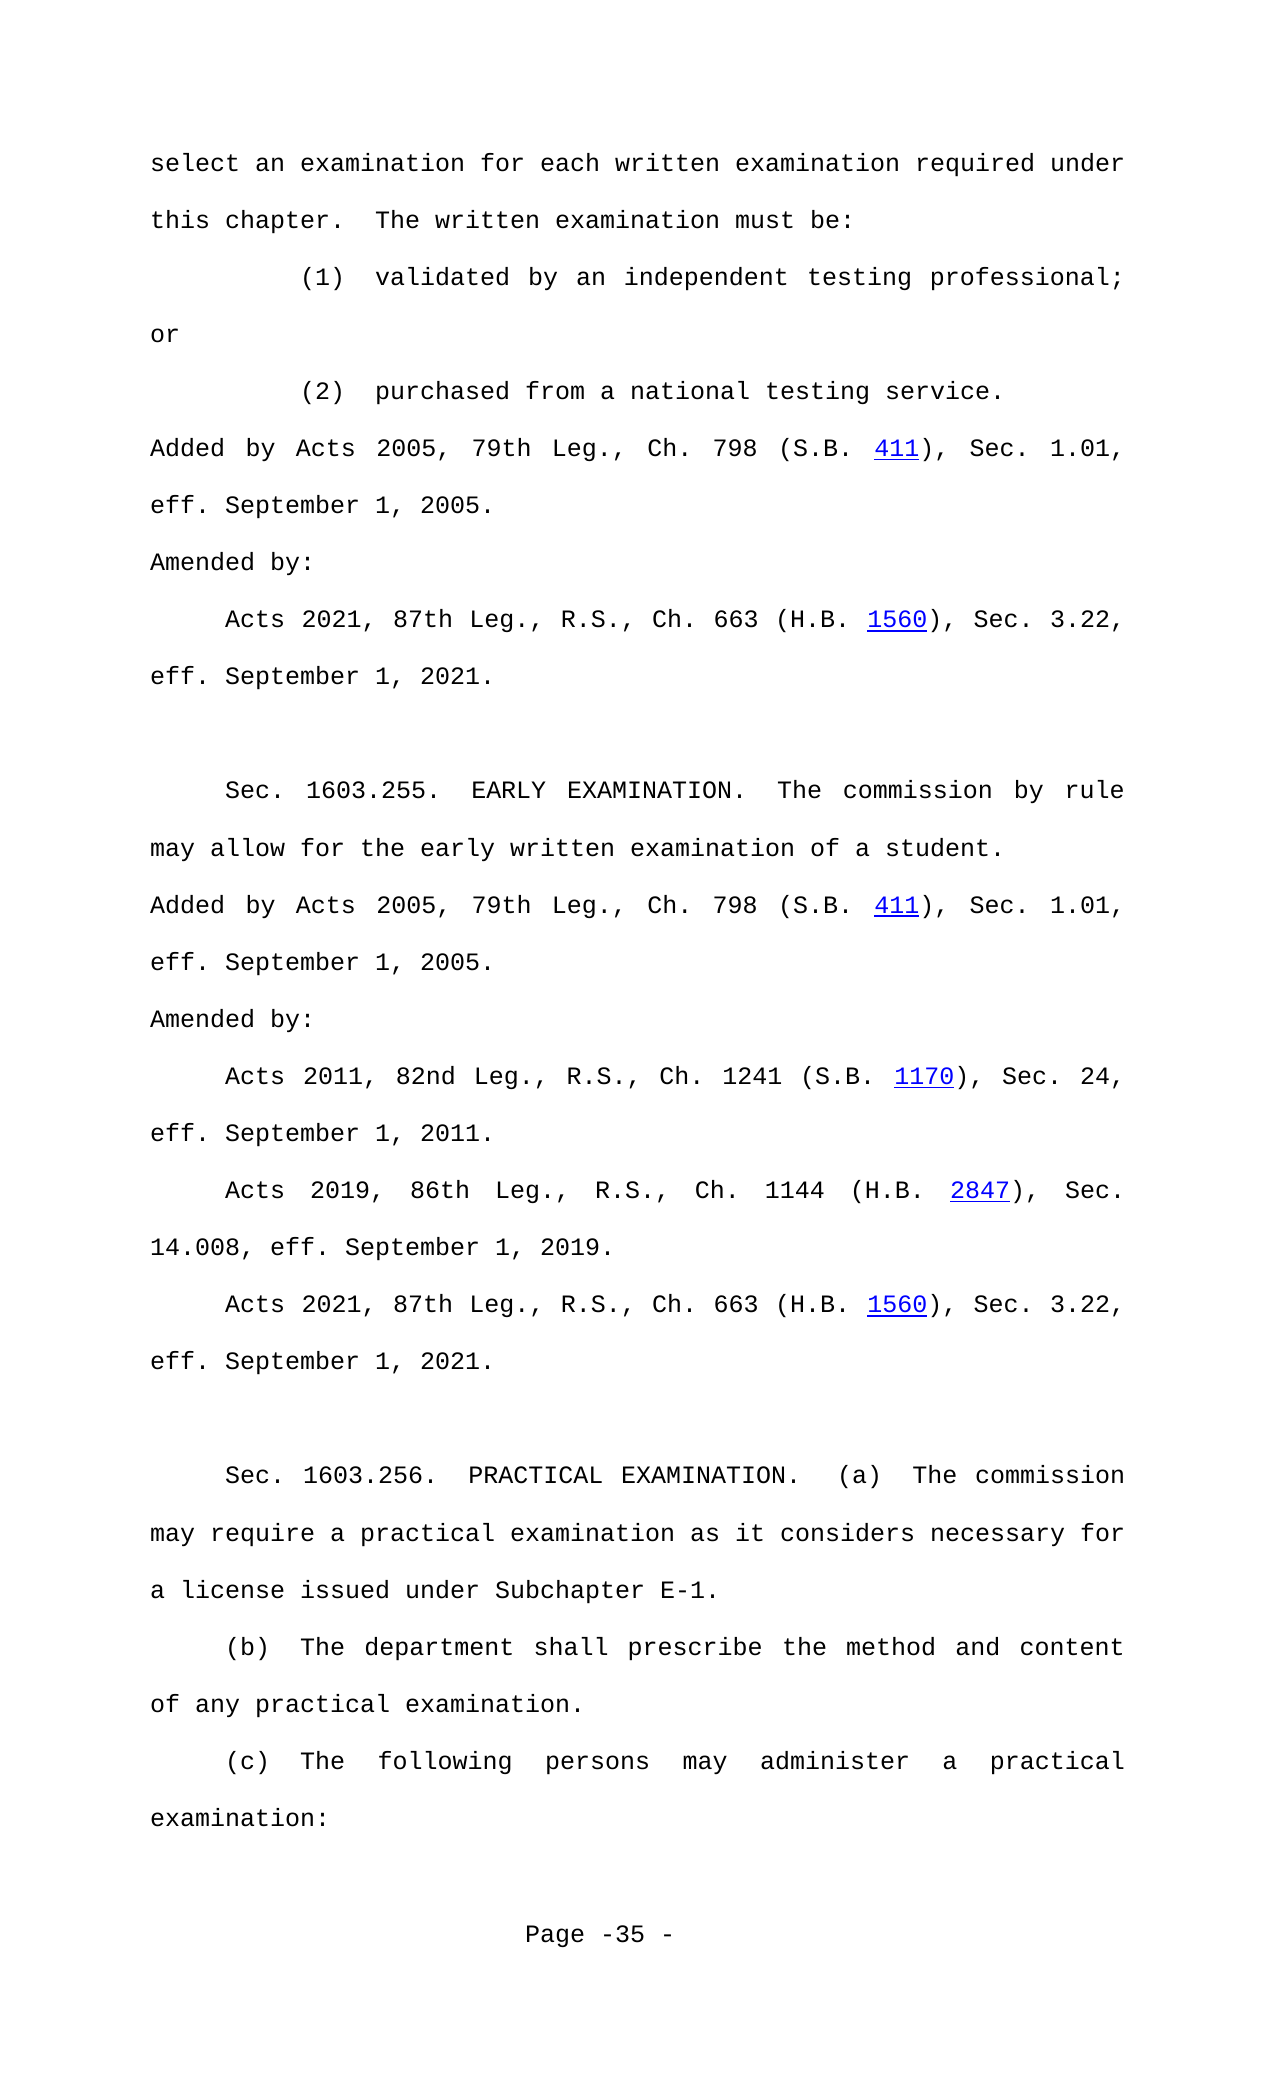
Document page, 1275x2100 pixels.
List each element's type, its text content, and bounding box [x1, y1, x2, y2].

text Acts 2011, 82nd Leg., R.S., Ch. 1241 (S.B. 1170), Sec. 24, eff. September 1, 2011. [150, 1063, 1125, 1149]
text (1) validated by an independent testing professional; or [150, 264, 1125, 350]
text (b) The department shall prescribe the method and content of any practical examination. [150, 1634, 1125, 1720]
text Acts 2021, 87th Leg., R.S., Ch. 663 (H.B. 1560), Sec. 3.22, eff. September 1, 2021. [150, 1292, 1125, 1377]
text Amended by: [150, 1006, 1125, 1035]
text Added by Acts 2005, 79th Leg., Ch. 798 (S.B. 411), Sec. 1.01, eff. September 1, 2005. [150, 892, 1125, 978]
text (c) The following persons may administer a practical examination: [150, 1748, 1125, 1834]
text Amended by: [150, 549, 1125, 578]
text Added by Acts 2005, 79th Leg., Ch. 798 (S.B. 411), Sec. 1.01, eff. September 1, 2005. [150, 435, 1125, 521]
text Sec. 1603.256. PRACTICAL EXAMINATION. (a) The commission may require a practical examination as it considers necessary for a license issued under Subchapter E-1. [150, 1463, 1125, 1606]
text Acts 2019, 86th Leg., R.S., Ch. 1144 (H.B. 2847), Sec. 14.008, eff. September 1, 2019. [150, 1177, 1125, 1263]
text Acts 2021, 87th Leg., R.S., Ch. 663 (H.B. 1560), Sec. 3.22, eff. September 1, 2021. [150, 607, 1125, 692]
text (2) purchased from a national testing service. [150, 378, 1125, 407]
text Sec. 1603.255. EARLY EXAMINATION. The commission by rule may allow for the early written examination of a student. [150, 778, 1125, 863]
